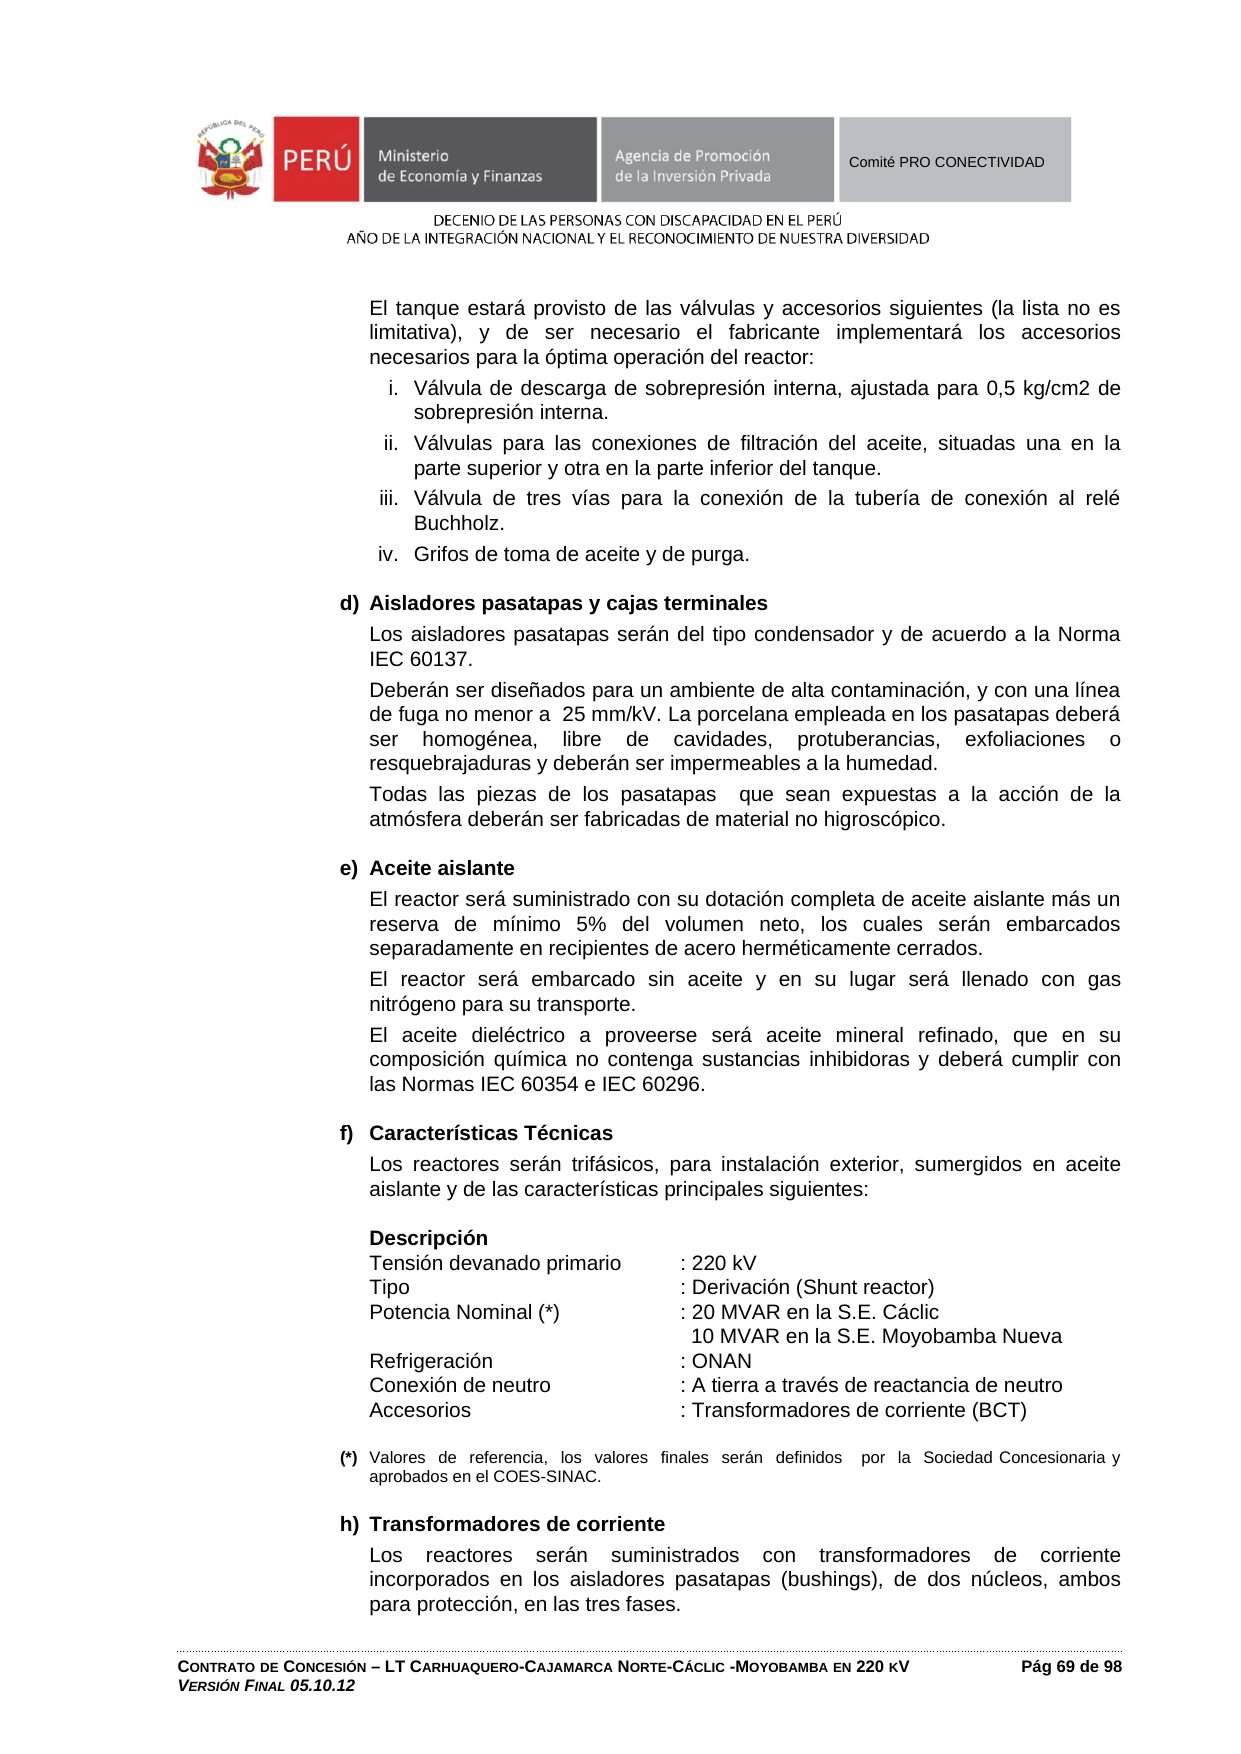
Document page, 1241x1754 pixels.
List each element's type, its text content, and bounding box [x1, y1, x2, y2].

text d) Aisladores pasatapas y cajas terminales [339, 591, 1122, 615]
text Descripción [369, 1226, 1122, 1250]
text h) Transformadores de corriente [339, 1512, 1122, 1536]
text f) Características Técnicas [339, 1121, 1122, 1145]
text 10 MVAR en la S.E. Moyobamba Nueva [685, 1324, 1122, 1348]
text Tipo : Derivación (Shunt reactor) [369, 1275, 1122, 1299]
text Los aisladores pasatapas serán del tipo condensador y de acuerdo a la Norma IEC 60137. [369, 622, 1122, 671]
list Grifos de toma de aceite y de purga. [399, 542, 1122, 566]
text e) Aceite aislante [339, 856, 1122, 880]
list Válvula de descarga de sobrepresión interna, ajustada para 0,5 kg/cm2 de sobrepresión interna. [399, 375, 1122, 424]
text El reactor será embarcado sin aceite y en su lugar será llenado con gas nitrógeno para su transporte. [369, 967, 1122, 1016]
text Potencia Nominal (*) : 20 MVAR en la S.E. Cáclic [369, 1299, 1122, 1323]
picture [176, 74, 1121, 264]
text Tensión devanado primario : 220 kV [369, 1250, 1122, 1274]
text Refrigeración : ONAN [369, 1349, 1122, 1373]
text Los reactores serán suministrados con transformadores de corriente incorporados en los aisladores pasatapas (bushings), de dos núcleos, ambos para protección, en las tres fases. [369, 1543, 1122, 1616]
text El aceite dieléctrico a proveerse será aceite mineral refinado, que en su composición química no contenga sustancias inhibidoras y deberá cumplir con las Normas IEC 60354 e IEC 60296. [369, 1022, 1122, 1096]
text El reactor será suministrado con su dotación completa de aceite aislante más un reserva de mínimo 5% del volumen neto, los cuales serán embarcados separadamente en recipientes de acero herméticamente cerrados. [369, 887, 1122, 960]
text (*) Valores de referencia, los valores finales serán definidos por la Sociedad Concesionaria y aprobados en el COES-SINAC. [340, 1447, 1122, 1486]
text Deberán ser diseñados para un ambiente de alta contaminación, y con una línea de fuga no menor a 25 mm/kV. La porcelana empleada en los pasatapas deberá ser homogénea, libre de cavidades, protuberancias, exfoliaciones o resquebrajaduras y deberán ser impermeables a la humedad. [369, 677, 1122, 775]
text Accesorios : Transformadores de corriente (BCT) [369, 1398, 1122, 1422]
text Los reactores serán trifásicos, para instalación exterior, sumergidos en aceite aislante y de las características principales siguientes: [369, 1152, 1122, 1201]
text El tanque estará provisto de las válvulas y accesorios siguientes (la lista no es limitativa), y de ser necesario el fabricante implementará los accesorios necesarios para la óptima operación del reactor: [369, 295, 1122, 368]
list Válvulas para las conexiones de filtración del aceite, situadas una en la parte superior y otra en la parte inferior del tanque. [399, 431, 1122, 479]
text Todas las piezas de los pasatapas que sean expuestas a la acción de la atmósfera deberán ser fabricadas de material no higroscópico. [369, 782, 1122, 831]
text Conexión de neutro : A tierra a través de reactancia de neutro [369, 1373, 1122, 1397]
list Válvula de tres vías para la conexión de la tubería de conexión al relé Buchholz. [399, 486, 1122, 535]
